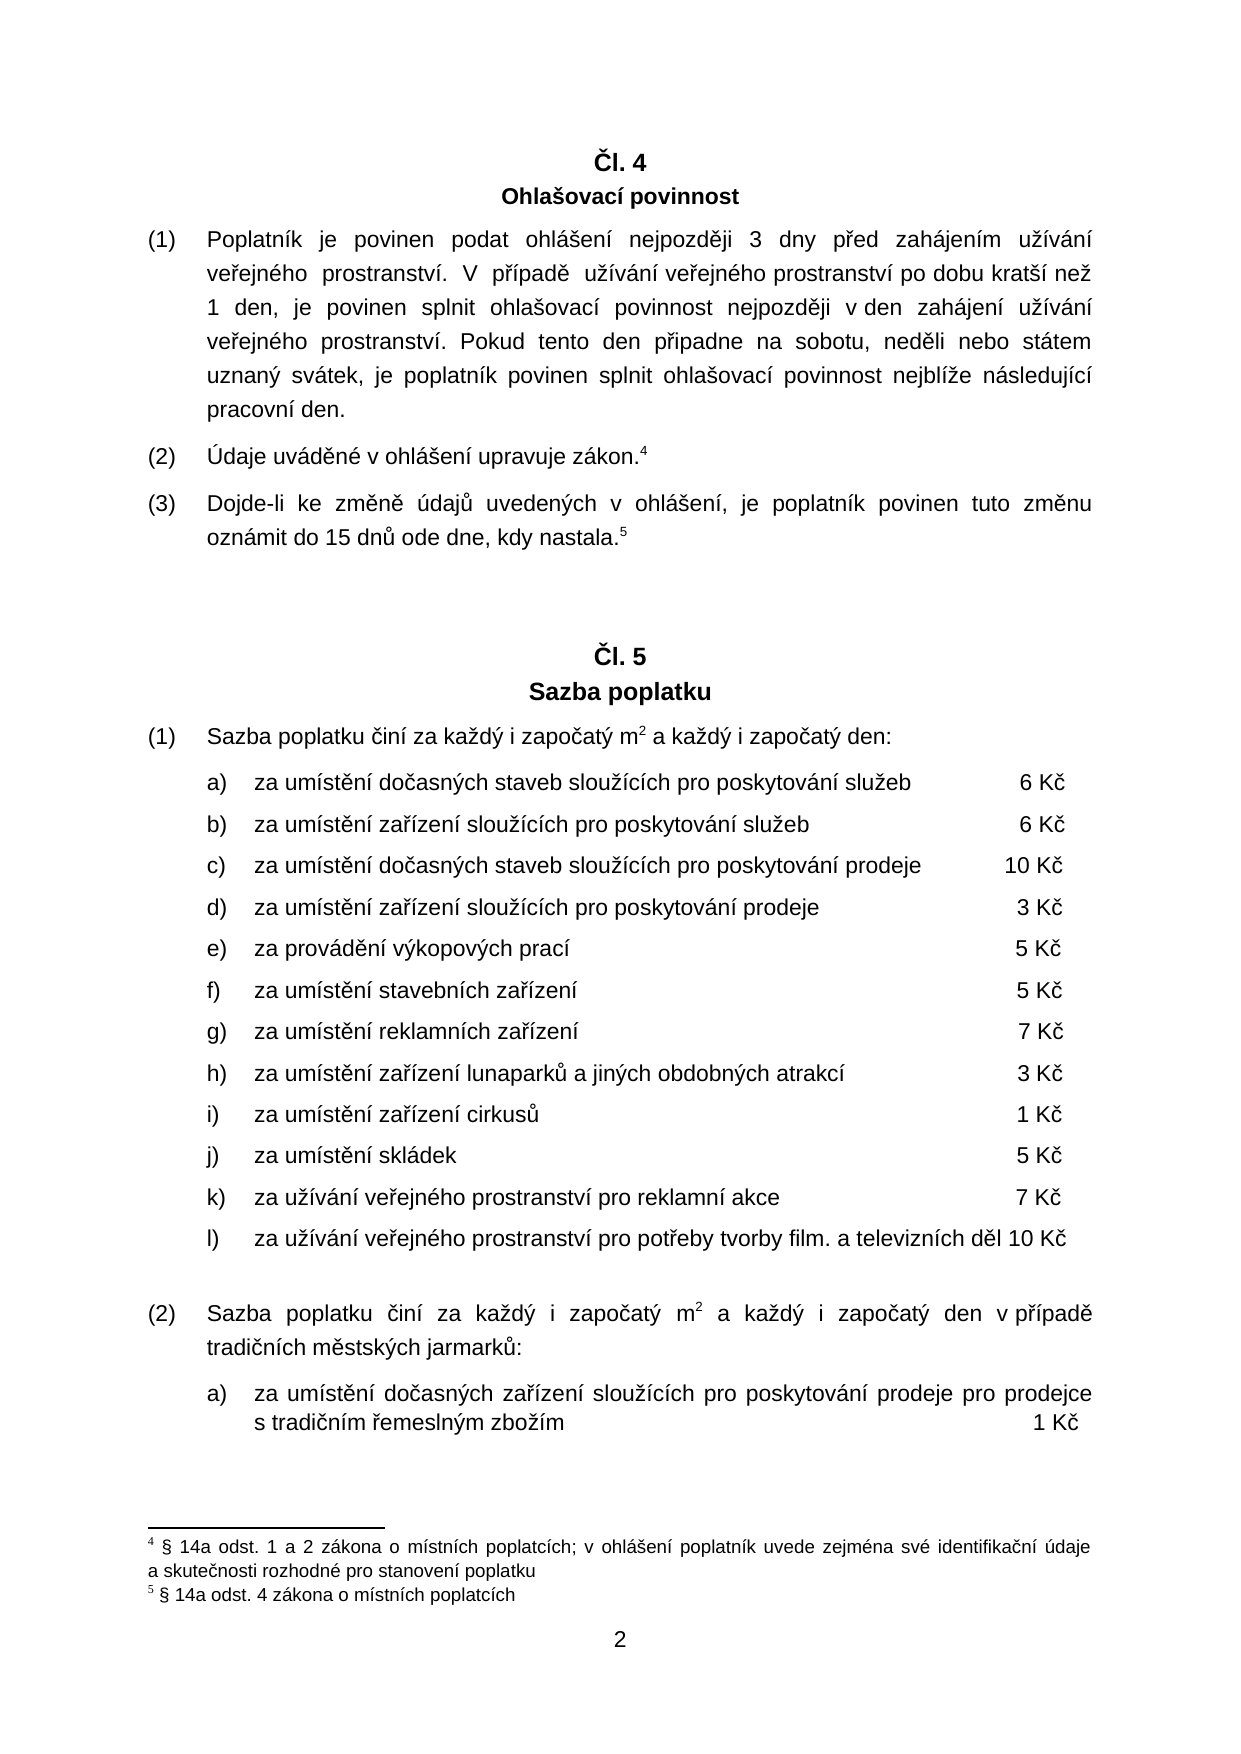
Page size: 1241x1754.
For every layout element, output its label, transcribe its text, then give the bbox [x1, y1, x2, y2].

list za umístění dočasných staveb sloužících pro poskytování prodeje 10 Kč [207, 852, 1093, 879]
list za užívání veřejného prostranství pro reklamní akce 7 Kč [207, 1184, 1093, 1210]
list za umístění dočasných zařízení sloužících pro poskytování prodeje pro prodejce s tradičním řemeslným zbožím 1 Kč [207, 1380, 1093, 1436]
list za provádění výkopových prací 5 Kč [207, 935, 1093, 962]
list za umístění skládek 5 Kč [207, 1142, 1093, 1169]
text Ohlašovací povinnost [148, 183, 1093, 209]
list Dojde-li ke změně údajů uvedených v ohlášení, je poplatník povinen tuto změnu oznámit do 15 dnů ode dne, kdy nastala. [148, 490, 1093, 550]
list Údaje uváděné v ohlášení upravuje zákon. [148, 443, 1093, 469]
list Sazba poplatku činí za každý i započatý m2 a každý i započatý den v případě tradičních městských jarmarků: [148, 1299, 1093, 1360]
text Sazba poplatku [148, 677, 1093, 706]
list za umístění dočasných staveb sloužících pro poskytování služeb 6 Kč [207, 769, 1093, 796]
list za umístění zařízení sloužících pro poskytování služeb 6 Kč [207, 811, 1093, 837]
list Poplatník je povinen podat ohlášení nejpozději 3 dny před zahájením užívání veřejného prostranství. V případě užívání veřejného prostranství po dobu kratší než 1 den, je povinen splnit ohlašovací povinnost nejpozději v den zahájení užívání veřejného prostranství. Pokud tento den připadne na sobotu, neděli nebo státem uznaný svátek, je poplatník povinen splnit ohlašovací povinnost nejblíže následující pracovní den. [148, 226, 1093, 423]
list za umístění stavebních zařízení 5 Kč [207, 977, 1093, 1003]
text Čl. 4 [148, 148, 1093, 176]
list za umístění zařízení lunaparků a jiných obdobných atrakcí 3 Kč [207, 1059, 1093, 1086]
list Sazba poplatku činí za každý i započatý m2 a každý i započatý den: [148, 723, 1093, 749]
list za užívání veřejného prostranství pro potřeby tvorby film. a televizních děl 10 Kč [207, 1225, 1093, 1252]
text Čl. 5 [148, 642, 1093, 671]
list za umístění zařízení cirkusů 1 Kč [207, 1101, 1093, 1127]
list za umístění reklamních zařízení 7 Kč [207, 1018, 1093, 1044]
list za umístění zařízení sloužících pro poskytování prodeje 3 Kč [207, 894, 1093, 920]
